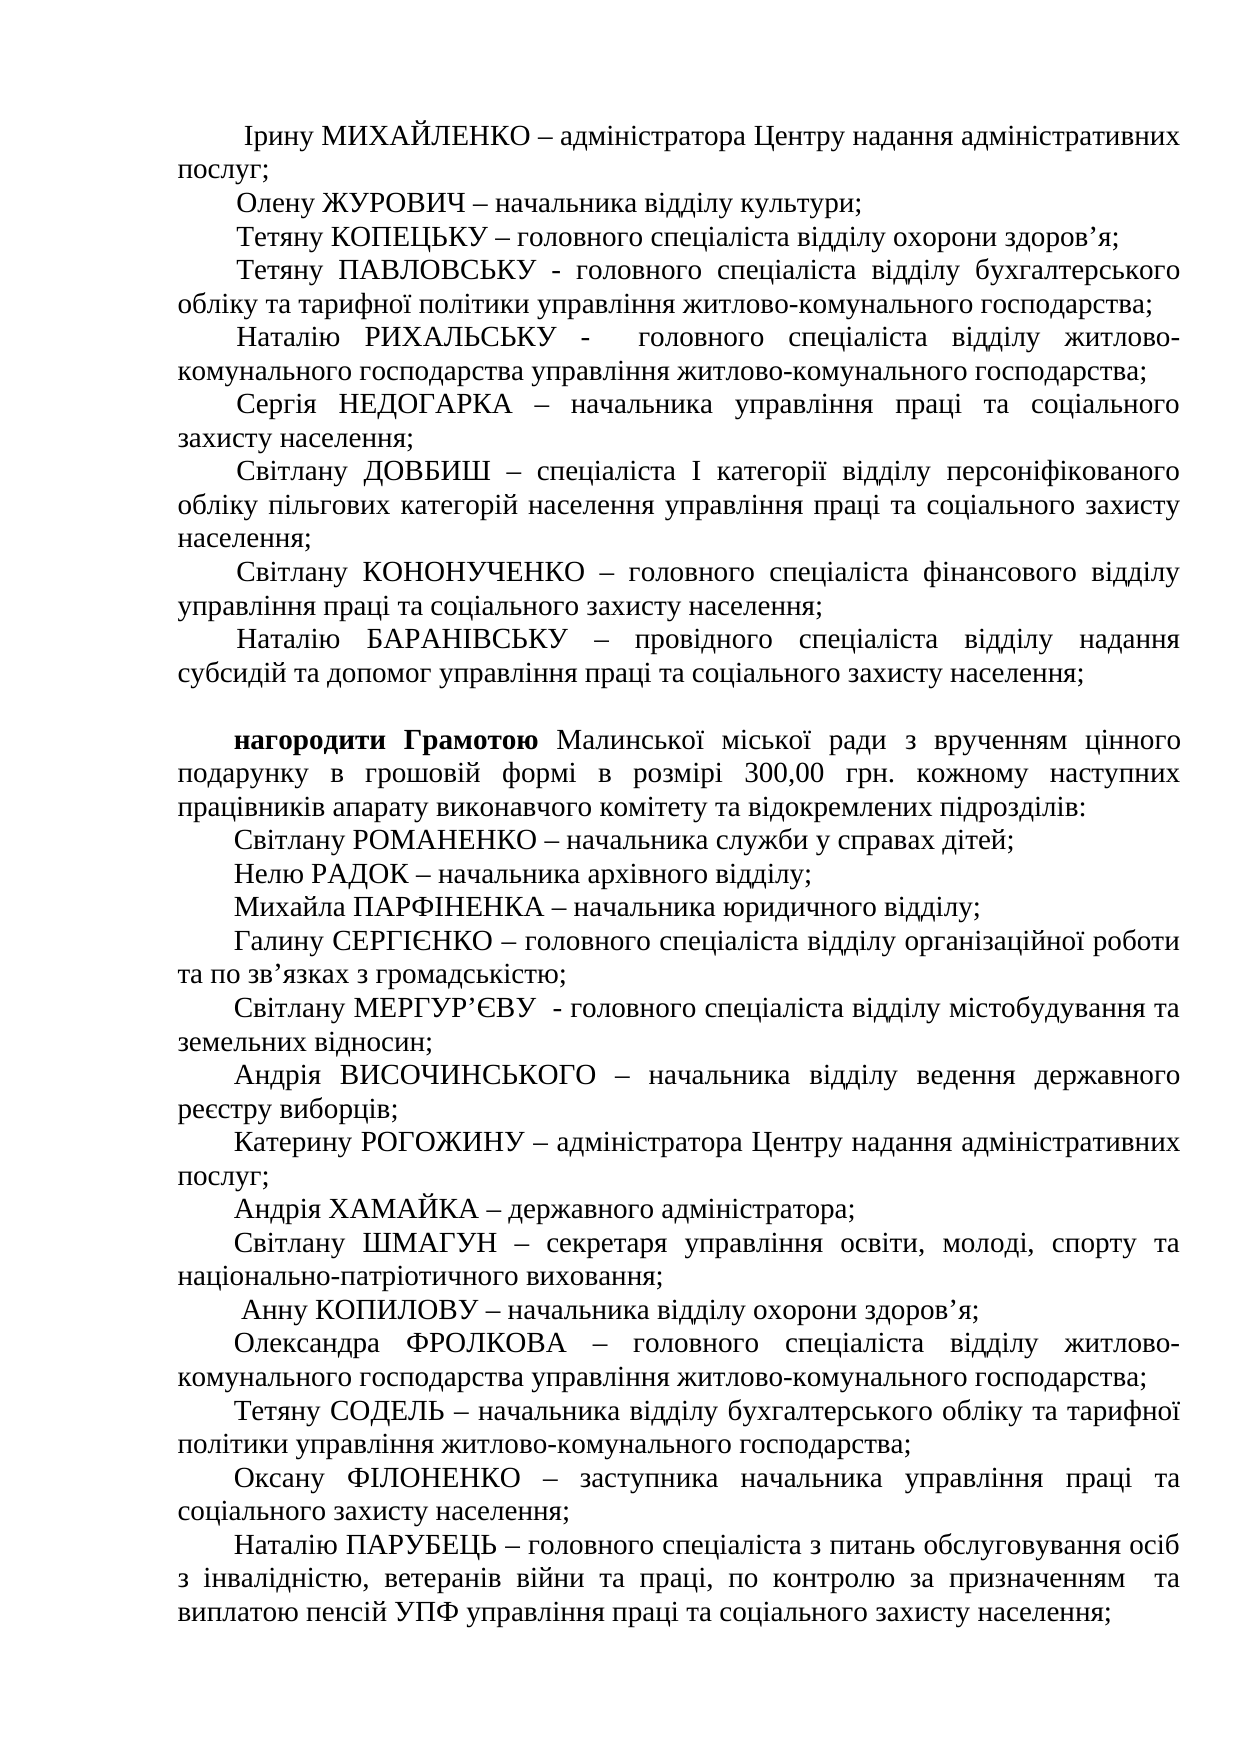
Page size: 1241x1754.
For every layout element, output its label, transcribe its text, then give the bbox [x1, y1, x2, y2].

text Світлану ШМАГУН – секретаря управління освіти, молоді, спорту та національно-патріотичного виховання; [177, 1225, 1181, 1292]
text Тетяну ПАВЛОВСЬКУ - головного спеціаліста відділу бухгалтерського обліку та тарифної політики управління житлово-комунального господарства; [177, 252, 1181, 319]
text Олександра ФРОЛКОВА – головного спеціаліста відділу житлово-комунального господарства управління житлово-комунального господарства; [177, 1326, 1181, 1393]
text Світлану РОМАНЕНКО – начальника служби у справах дітей; [177, 822, 1181, 856]
text Наталію РИХАЛЬСЬКУ - головного спеціаліста відділу житлово-комунального господарства управління житлово-комунального господарства; [177, 319, 1181, 386]
text Сергія НЕДОГАРКА – начальника управління праці та соціального захисту населення; [177, 386, 1181, 453]
text Наталію ПАРУБЕЦЬ – головного спеціаліста з питань обслуговування осіб з інвалідністю, ветеранів війни та праці, по контролю за призначенням та виплатою пенсій УПФ управління праці та соціального захисту населення; [177, 1527, 1181, 1627]
text Михайла ПАРФІНЕНКА – начальника юридичного відділу; [177, 889, 1181, 923]
text Тетяну КОПЕЦЬКУ – головного спеціаліста відділу охорони здоров’я; [177, 219, 1181, 252]
text Андрія ХАМАЙКА – державного адміністратора; [177, 1191, 1181, 1225]
text Оксану ФІЛОНЕНКО – заступника начальника управління праці та соціального захисту населення; [177, 1460, 1181, 1527]
text Тетяну СОДЕЛЬ – начальника відділу бухгалтерського обліку та тарифної політики управління житлово-комунального господарства; [177, 1393, 1181, 1460]
text Анну КОПИЛОВУ – начальника відділу охорони здоров’я; [177, 1292, 1181, 1326]
text Катерину РОГОЖИНУ – адміністратора Центру надання адміністративних послуг; [177, 1124, 1181, 1191]
text Світлану МЕРГУР’ЄВУ - головного спеціаліста відділу містобудування та земельних відносин; [177, 990, 1181, 1057]
text Наталію БАРАНІВСЬКУ – провідного спеціаліста відділу надання субсидій та допомог управління праці та соціального захисту населення; [177, 621, 1181, 688]
text Світлану КОНОНУЧЕНКО – головного спеціаліста фінансового відділу управління праці та соціального захисту населення; [177, 554, 1181, 621]
text Олену ЖУРОВИЧ – начальника відділу культури; [177, 185, 1181, 219]
text Світлану ДОВБИШ – спеціаліста І категорії відділу персоніфікованого обліку пільгових категорій населення управління праці та соціального захисту населення; [177, 453, 1181, 554]
text Ірину МИХАЙЛЕНКО – адміністратора Центру надання адміністративних послуг; [177, 118, 1181, 185]
text нагородити Грамотою Малинської міської ради з врученням цінного подарунку в грошовій формі в розмірі 300,00 грн. кожному наступних працівників апарату виконавчого комітету та відокремлених підрозділів: [177, 722, 1181, 822]
text Галину СЕРГІЄНКО – головного спеціаліста відділу організаційної роботи та по зв’язках з громадськістю; [177, 923, 1181, 990]
text Нелю РАДОК – начальника архівного відділу; [177, 856, 1181, 889]
text Андрія ВИСОЧИНСЬКОГО – начальника відділу ведення державного реєстру виборців; [177, 1057, 1181, 1124]
